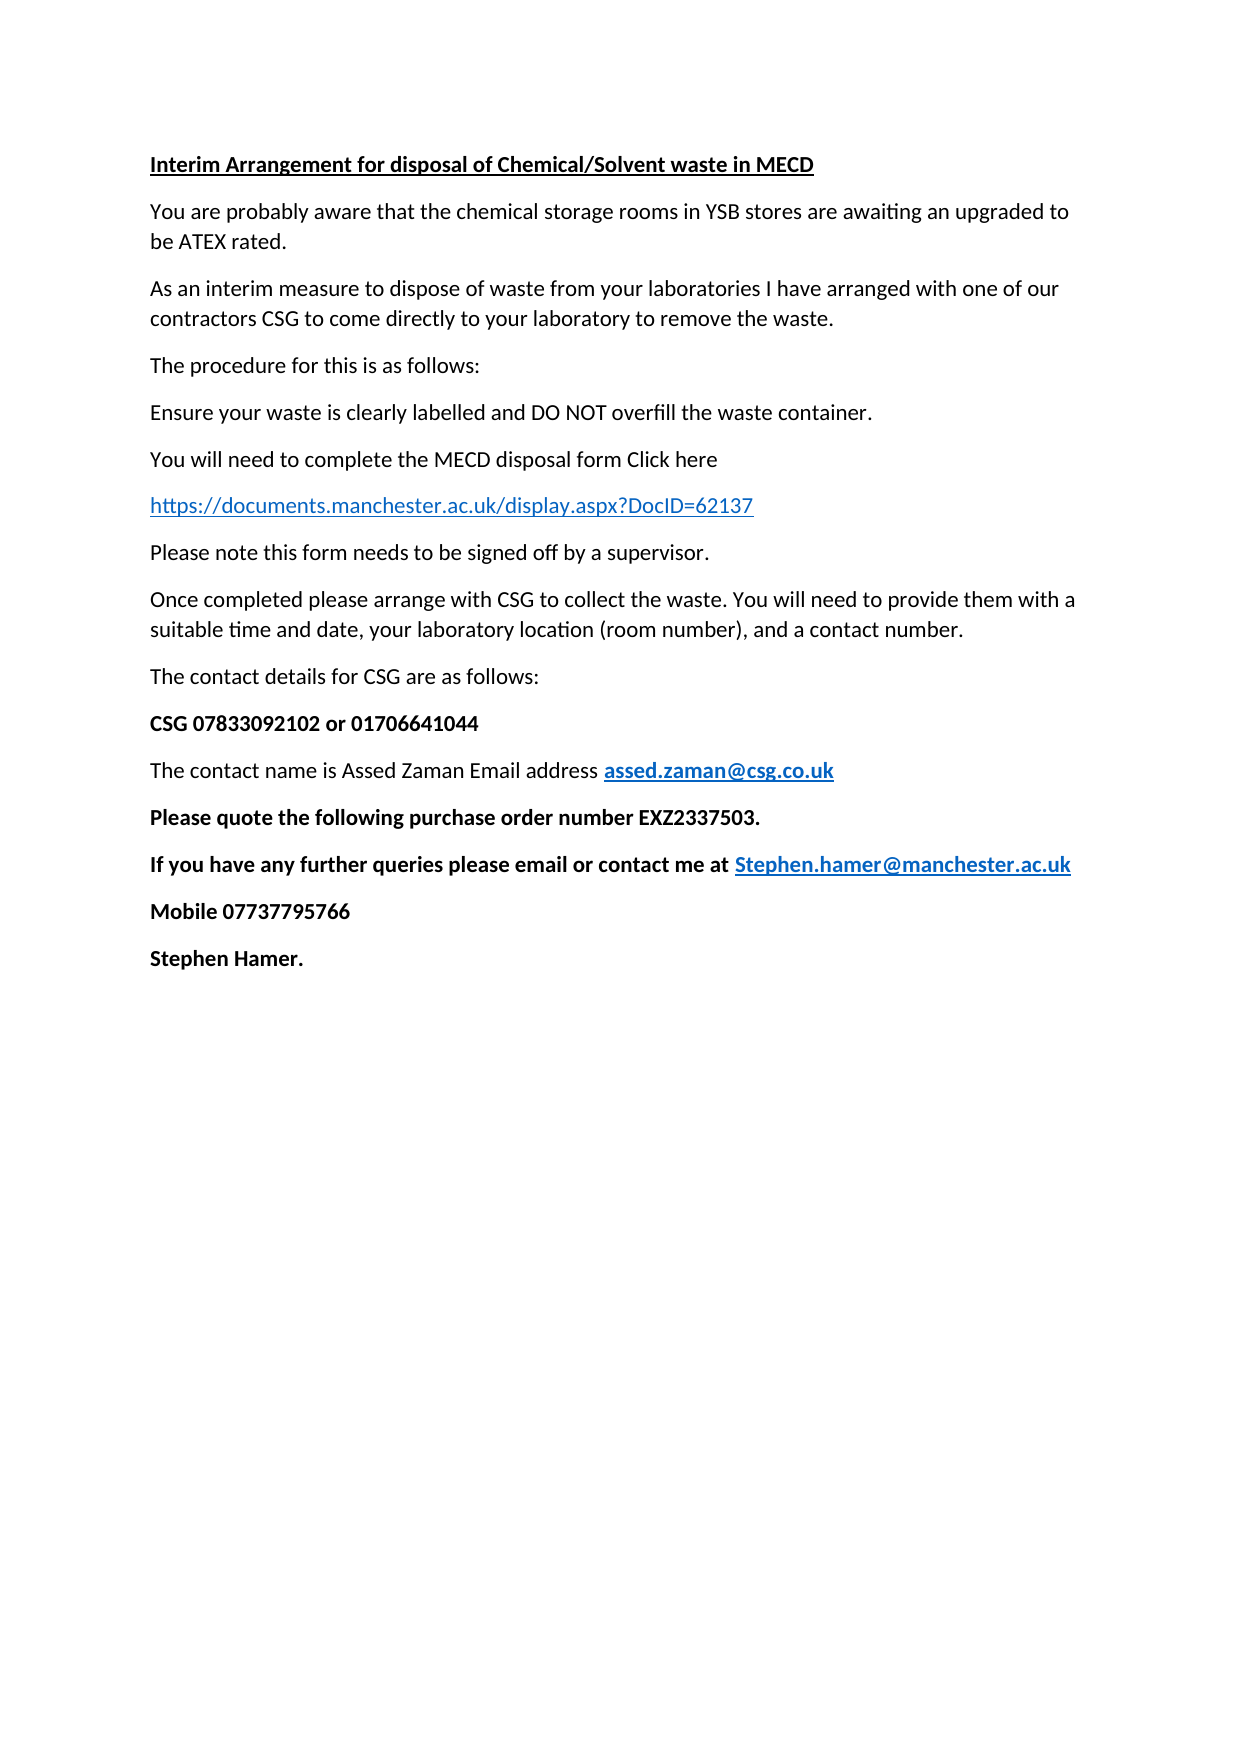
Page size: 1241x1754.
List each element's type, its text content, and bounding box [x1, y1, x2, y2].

text Once completed please arrange with CSG to collect the waste. You will need to provide them with a suitable time and date, your laboratory location (room number), and a contact number. [150, 585, 1090, 644]
text You will need to complete the MECD disposal form Click here [150, 445, 1090, 473]
text https://documents.manchester.ac.uk/display.aspx?DocID=62137 [150, 492, 1090, 520]
text Please note this form needs to be signed off by a supervisor. [150, 538, 1090, 567]
text The contact details for CSG are as follows: [150, 662, 1090, 691]
text Ensure your waste is clearly labelled and DO NOT overfill the waste container. [150, 398, 1090, 426]
text Stephen Hamer. [150, 944, 1090, 972]
text Interim Arrangement for disposal of Chemical/Solvent waste in MECD [150, 150, 1090, 178]
text Mobile 07737795766 [150, 897, 1090, 925]
text As an interim measure to dispose of waste from your laboratories I have arranged with one of our contractors CSG to come directly to your laboratory to remove the waste. [150, 274, 1090, 332]
text Please quote the following purchase order number EXZ2337503. [150, 803, 1090, 831]
text If you have any further queries please email or contact me at Stephen.hamer@manchester.ac.uk [150, 850, 1090, 878]
text CSG 07833092102 or 01706641044 [150, 709, 1090, 737]
text The contact name is Assed Zaman Email address assed.zaman@csg.co.uk [150, 756, 1090, 784]
text The procedure for this is as follows: [150, 351, 1090, 379]
text You are probably aware that the chemical storage rooms in YSB stores are awaiting an upgraded to be ATEX rated. [150, 197, 1090, 255]
